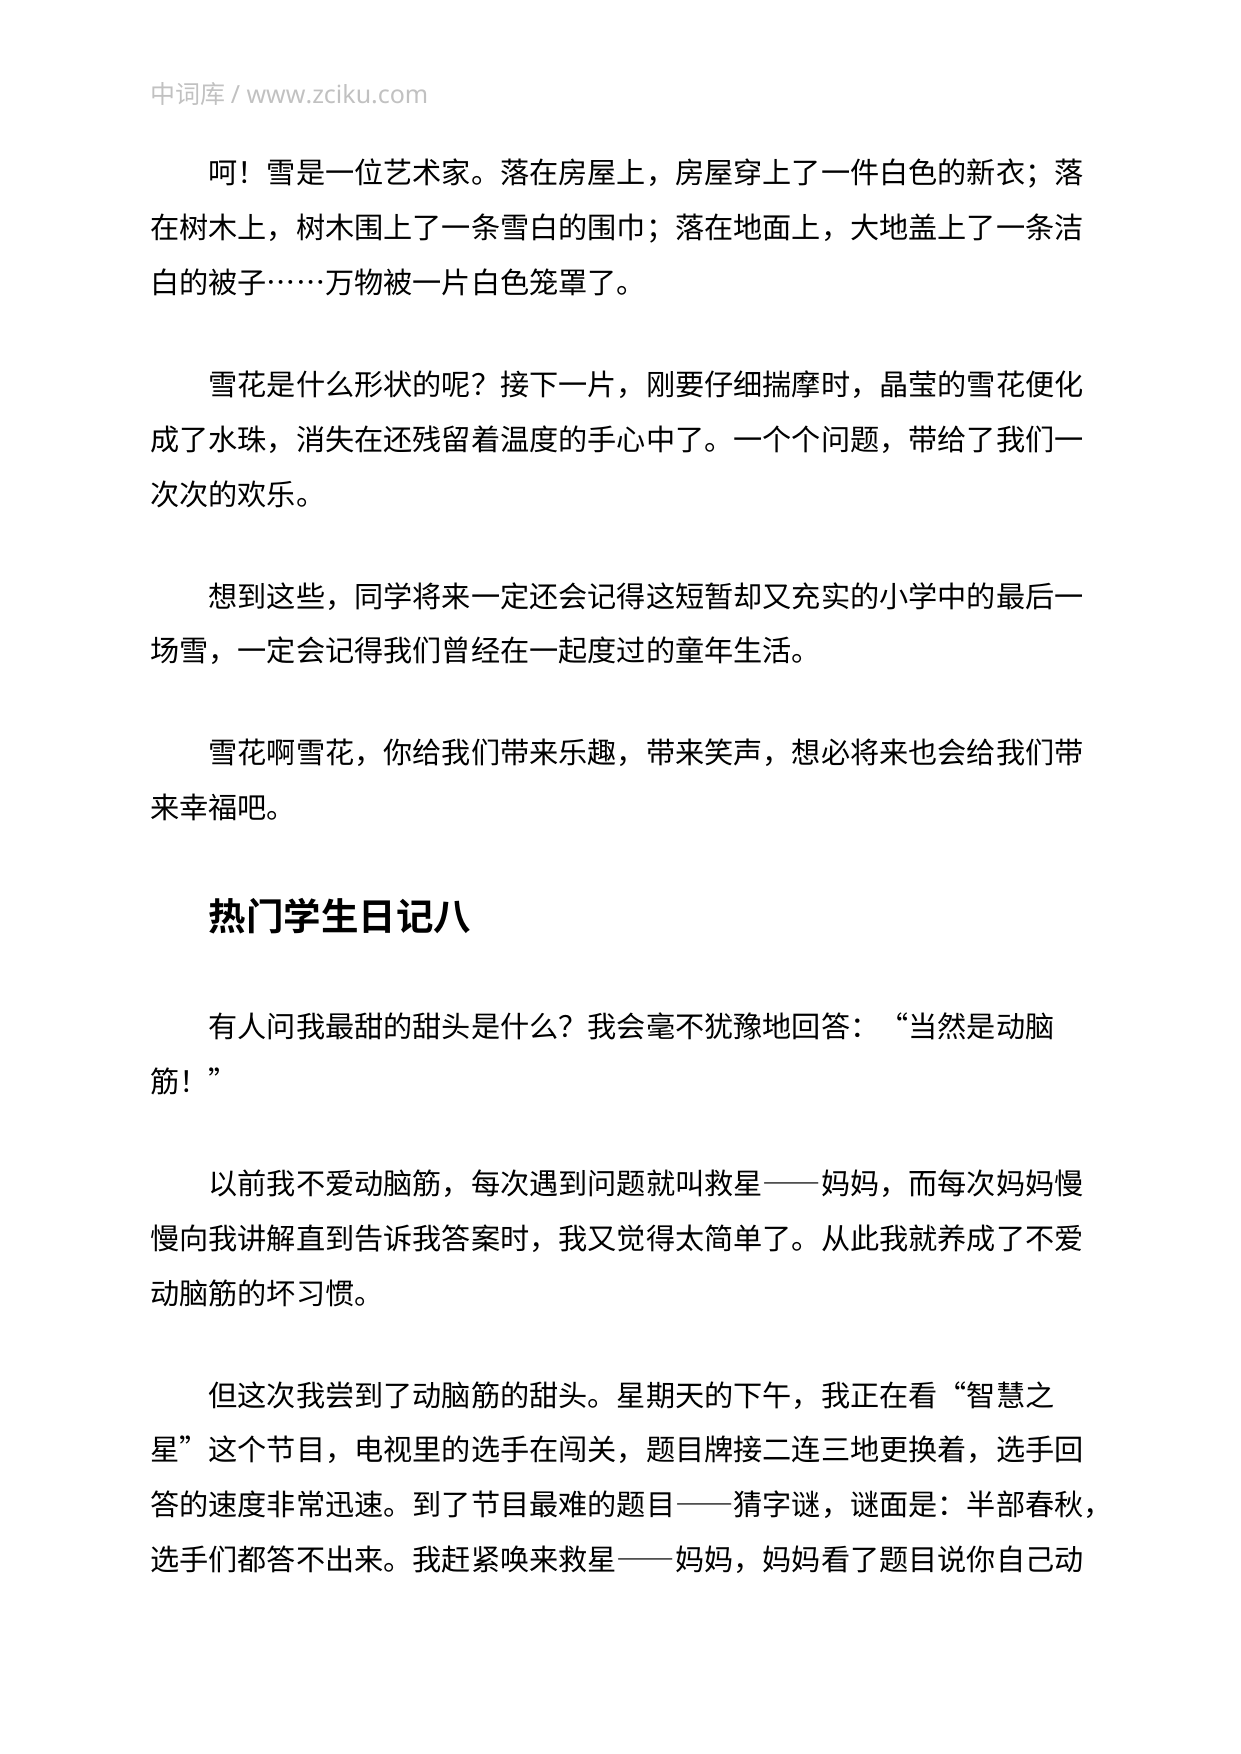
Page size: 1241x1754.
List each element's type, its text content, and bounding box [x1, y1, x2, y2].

text 热门学生日记八 [150, 886, 1090, 941]
text 雪花是什么形状的呢？接下一片，刚要仔细揣摩时，晶莹的雪花便化成了水珠，消失在还残留着温度的手心中了。一个个问题，带给了我们一次次的欢乐。 [150, 362, 1090, 514]
text 雪花啊雪花，你给我们带来乐趣，带来笑声，想必将来也会给我们带来幸福吧。 [150, 730, 1090, 827]
text 想到这些，同学将来一定还会记得这短暂却又充实的小学中的最后一场雪，一定会记得我们曾经在一起度过的童年生活。 [150, 573, 1090, 670]
text 呵！雪是一位艺术家。落在房屋上，房屋穿上了一件白色的新衣；落在树木上，树木围上了一条雪白的围巾；落在地面上，大地盖上了一条洁白的被子……万物被一片白色笼罩了。 [150, 150, 1090, 302]
text 以前我不爱动脑筋，每次遇到问题就叫救星——妈妈，而每次妈妈慢慢向我讲解直到告诉我答案时，我又觉得太简单了。从此我就养成了不爱动脑筋的坏习惯。 [150, 1161, 1090, 1313]
text 有人问我最甜的甜头是什么？我会毫不犹豫地回答：“当然是动脑筋！” [150, 1004, 1090, 1101]
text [150, 1372, 1090, 1579]
